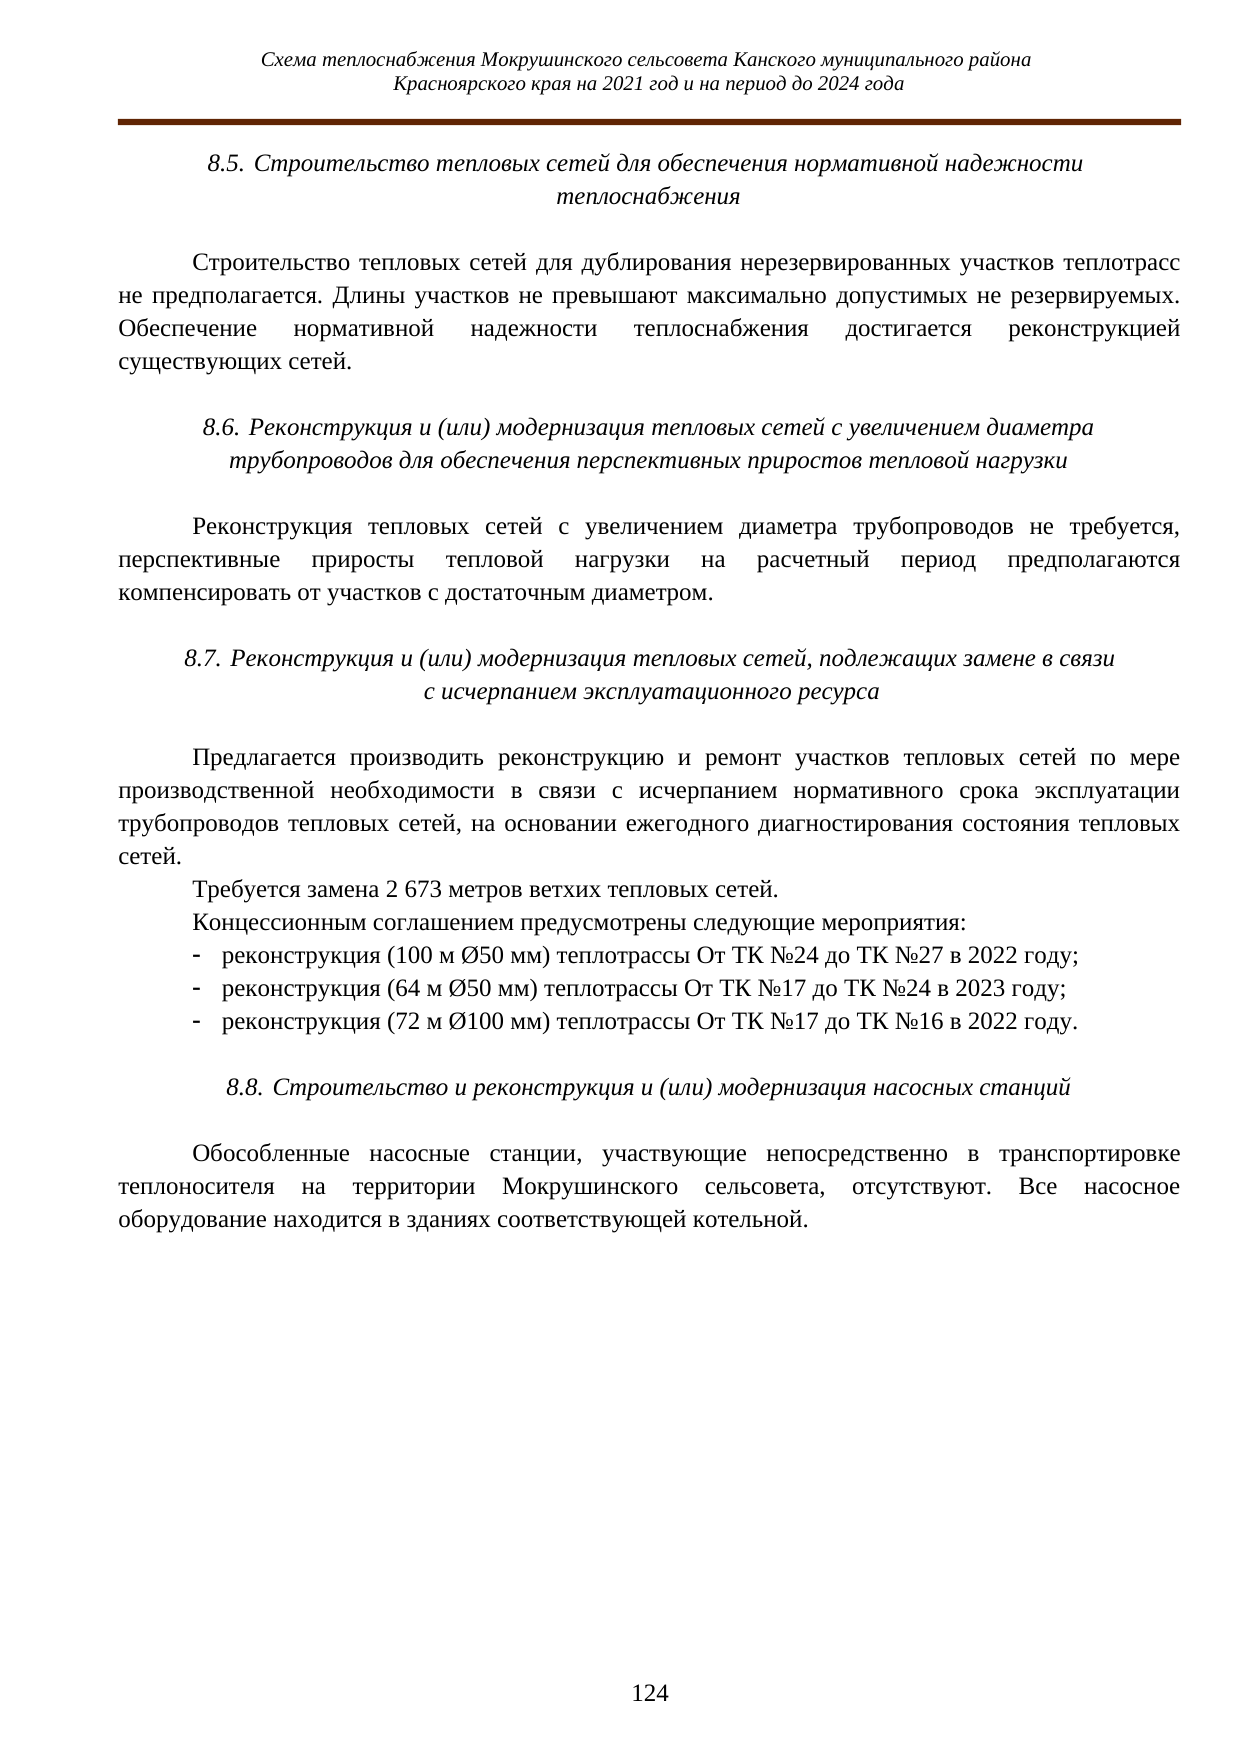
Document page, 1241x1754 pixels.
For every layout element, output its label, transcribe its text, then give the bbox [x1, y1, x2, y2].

text Требуется замена 2 673 метров ветхих тепловых сетей. [118, 874, 1181, 903]
subtitle 8.6. Реконструкция и (или) модернизация тепловых сетей с увеличением диаметра трубопроводов для обеспечения перспективных приростов тепловой нагрузки [118, 412, 1181, 474]
text Предлагается производить реконструкцию и ремонт участков тепловых сетей по мере производственной необходимости в связи с исчерпанием нормативного срока эксплуатации трубопроводов тепловых сетей, на основании ежегодного диагностирования состояния тепловых сетей. [118, 742, 1181, 870]
text Строительство тепловых сетей для дублирования нерезервированных участков теплотрасс не предполагается. Длины участков не превышают максимально допустимых не резервируемых. Обеспечение нормативной надежности теплоснабжения достигается реконструкцией существующих сетей. [118, 247, 1181, 374]
list реконструкция (72 м Ø100 мм) теплотрассы От ТК №17 до ТК №16 в 2022 году. [118, 1006, 1181, 1035]
subtitle 8.5. Строительство тепловых сетей для обеспечения нормативной надежности теплоснабжения [118, 148, 1181, 209]
text Обособленные насосные станции, участвующие непосредственно в транспортировке теплоносителя на территории Мокрушинского сельсовета, отсутствуют. Все насосное оборудование находится в зданиях соответствующей котельной. [118, 1138, 1181, 1233]
subtitle 8.8. Строительство и реконструкция и (или) модернизация насосных станций [118, 1072, 1181, 1101]
subtitle 8.7. Реконструкция и (или) модернизация тепловых сетей, подлежащих замене в связи с исчерпанием эксплуатационного ресурса [118, 643, 1181, 705]
text Концессионным соглашением предусмотрены следующие мероприятия: [118, 907, 1181, 936]
text Реконструкция тепловых сетей с увеличением диаметра трубопроводов не требуется, перспективные приросты тепловой нагрузки на расчетный период предполагаются компенсировать от участков с достаточным диаметром. [118, 511, 1181, 606]
list реконструкция (64 м Ø50 мм) теплотрассы От ТК №17 до ТК №24 в 2023 году; [118, 973, 1181, 1002]
list реконструкция (100 м Ø50 мм) теплотрассы От ТК №24 до ТК №27 в 2022 году; [118, 940, 1181, 969]
